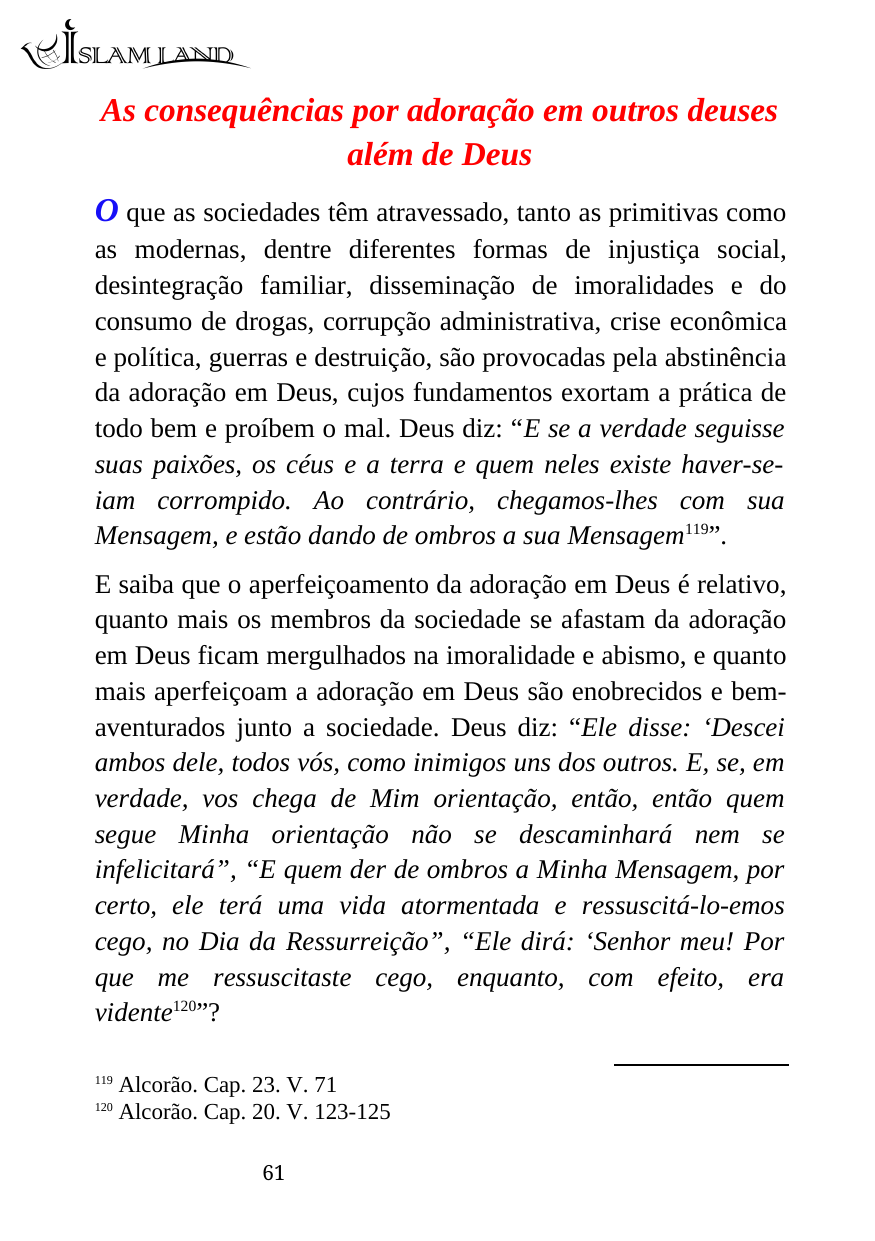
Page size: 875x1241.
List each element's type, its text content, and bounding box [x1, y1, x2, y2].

text E saiba que o aperfeiçoamento da adoração em Deus é relativo, quanto mais os membros da sociedade se afastam da adoração em Deus ficam mergulhados na imoralidade e abismo, e quanto mais aperfeiçoam a adoração em Deus são enobrecidos e bem-aventurados junto a sociedade. Deus diz: “Ele disse: ‘Descei ambos dele, todos vós, como inimigos uns dos outros. E, se, em verdade, vos chega de Mim orientação, então, então quem segue Minha orientação não se descaminhará nem se infelicitará”, “E quem der de ombros a Minha Mensagem, por certo, ele terá uma vida atormentada e ressuscitá-lo-emos cego, no Dia da Ressurreição”, “Ele dirá: ‘Senhor meu! Por que me ressuscitaste cego, enquanto, com efeito, era vidente”? [94, 568, 788, 1028]
picture [20, 19, 252, 69]
list O que as sociedades têm atravessado, tanto as primitivas como as modernas, dentre diferentes formas de injustiça social, desintegração familiar, disseminação de imoralidades e do consumo de drogas, corrupção administrativa, crise econômica e política, guerras e destruição, são provocadas pela abstinência da adoração em Deus, cujos fundamentos exortam a prática de todo bem e proíbem o mal. Deus diz: “E se a verdade seguisse suas paixões, os céus e a terra e quem neles existe haver-se-iam corrompido. Ao contrário, chegamos-lhes com sua Mensagem, e estão dando de ombros a sua Mensagem”. [94, 191, 788, 551]
text As consequências por adoração em outros deuses além de Deus [94, 90, 788, 172]
